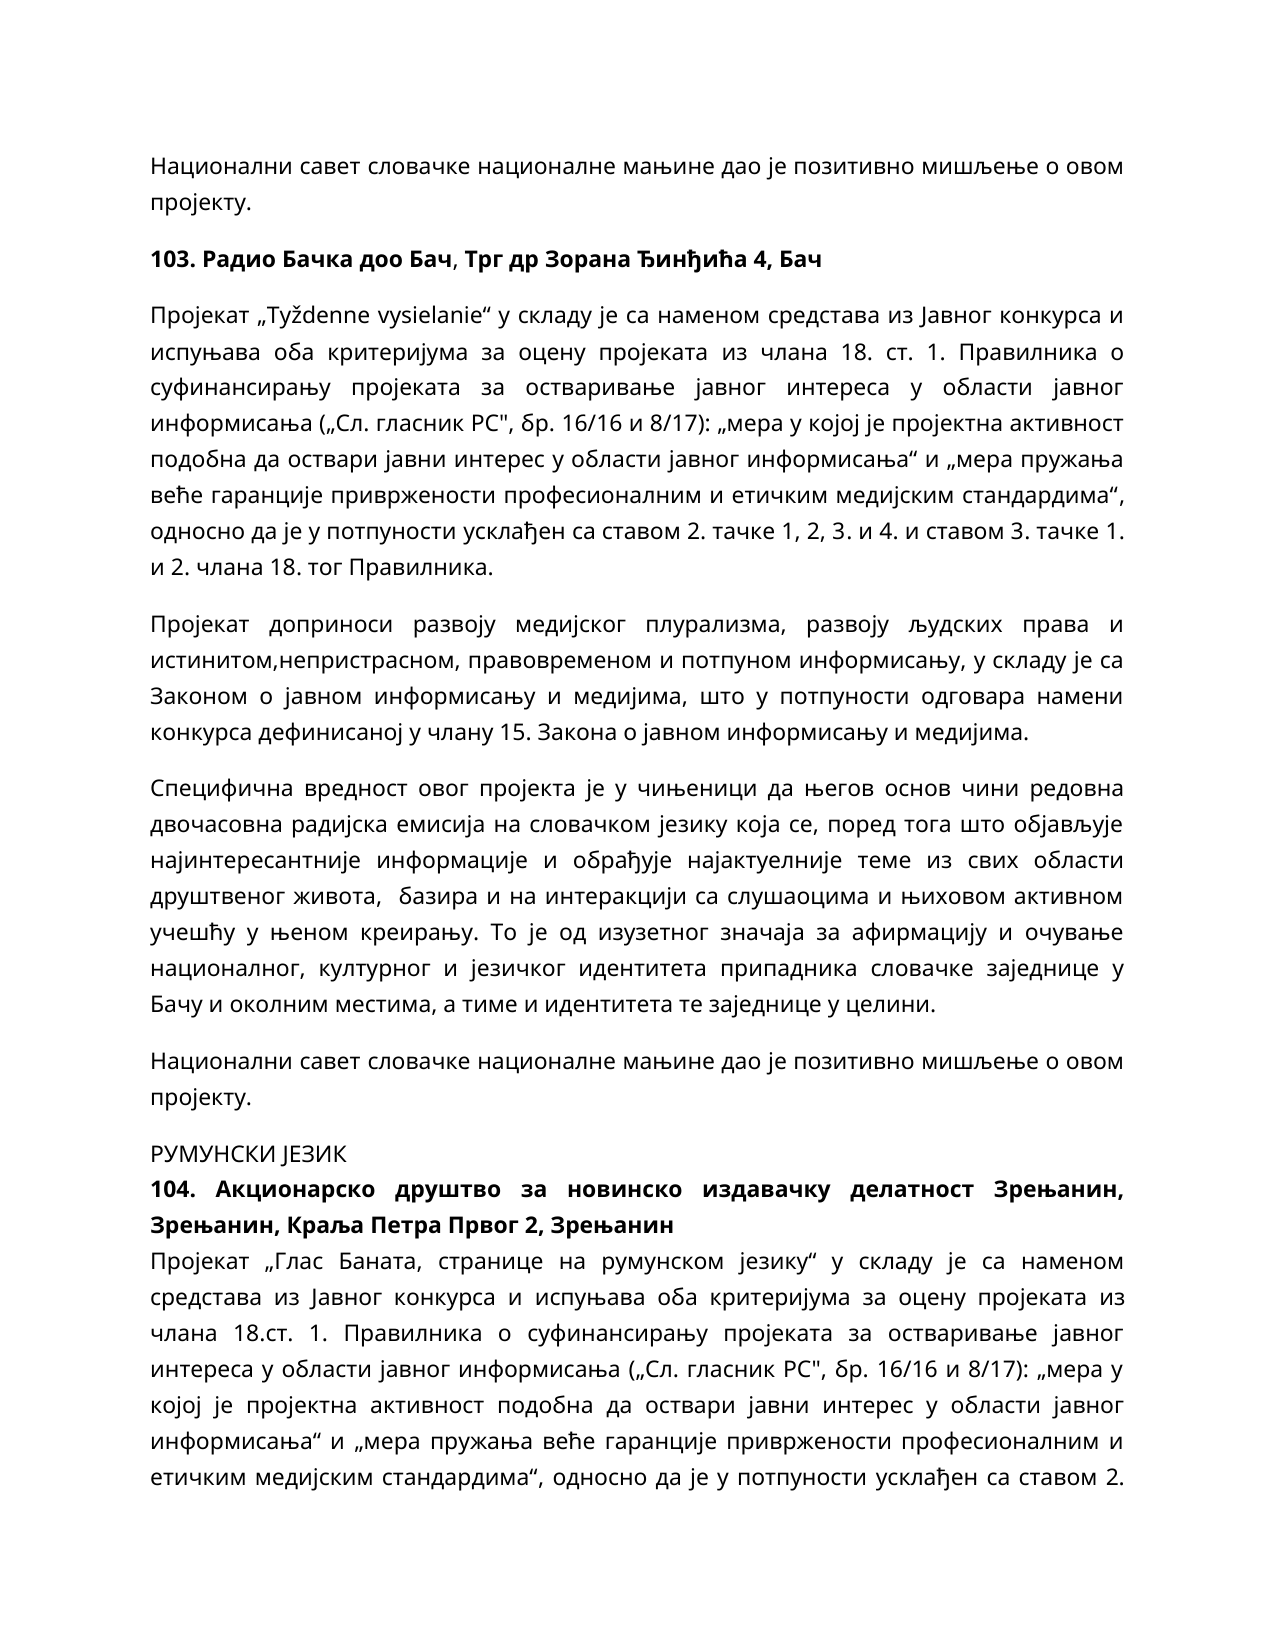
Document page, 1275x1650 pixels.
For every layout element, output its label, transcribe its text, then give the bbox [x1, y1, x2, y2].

text Национални савет словачке националне мањине дао је позитивно мишљење о овом пројекту. [150, 1045, 1125, 1112]
text Пројекат „Tyždenne vysielanie“ у складу је са наменом средстава из Јавног конкурса и испуњава оба критеријума за оцену пројеката из члана 18. ст. 1. Правилника о суфинансирању пројеката за остваривање јавног интереса у области јавног информисања („Сл. гласник РС", бр. 16/16 и 8/17): „мера у којој је пројектна активност подобна да оствари јавни интерес у области јавног информисања“ и „мера пружања веће гаранције привржености професионалним и етичким медијским стандардима“, односно да је у потпуности усклађен са ставом 2. тачке 1, 2, 3. и 4. и ставом 3. тачке 1. и 2. члана 18. тог Правилника. [150, 299, 1125, 582]
text 104. Акционарско друштво за новинско издавачку делатност Зрењанин, Зрењанин, Краља Петра Првог 2, Зрењанин [150, 1173, 1125, 1241]
text Пројекат доприноси развоју медијског плурализма, развоју људских права и истинитом,непристрасном, правовременом и потпуном информисању, у складу је са Законом о јавном информисању и медијима, што у потпуности одговара намени конкурса дефинисаној у члану 15. Закона о јавном информисању и медијима. [150, 608, 1125, 747]
text РУМУНСКИ ЈЕЗИК [150, 1137, 1125, 1169]
text Национални савет словачке националне мањине дао је позитивно мишљење о овом пројекту. [150, 150, 1125, 217]
text 103. Радио Бачка доо Бач, Трг др Зорана Ђинђића 4, Бач [150, 243, 1125, 274]
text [150, 1245, 1125, 1492]
text Специфична вредност овог пројекта је у чињеници да његов основ чини редовна двочасовна радијска емисија на словачком језику која се, поред тога што објављује најинтересантније информације и обрађује најактуелније теме из свих области друштвеног живота, базира и на интеракцији са слушаоцима и њиховом активном учешћу у њеном креирању. То је од изузетног значаја за афирмацију и очување националног, културног и језичког идентитета припадника словачке заједнице у Бачу и околним местима, а тиме и идентитета те заједнице у целини. [150, 772, 1125, 1019]
